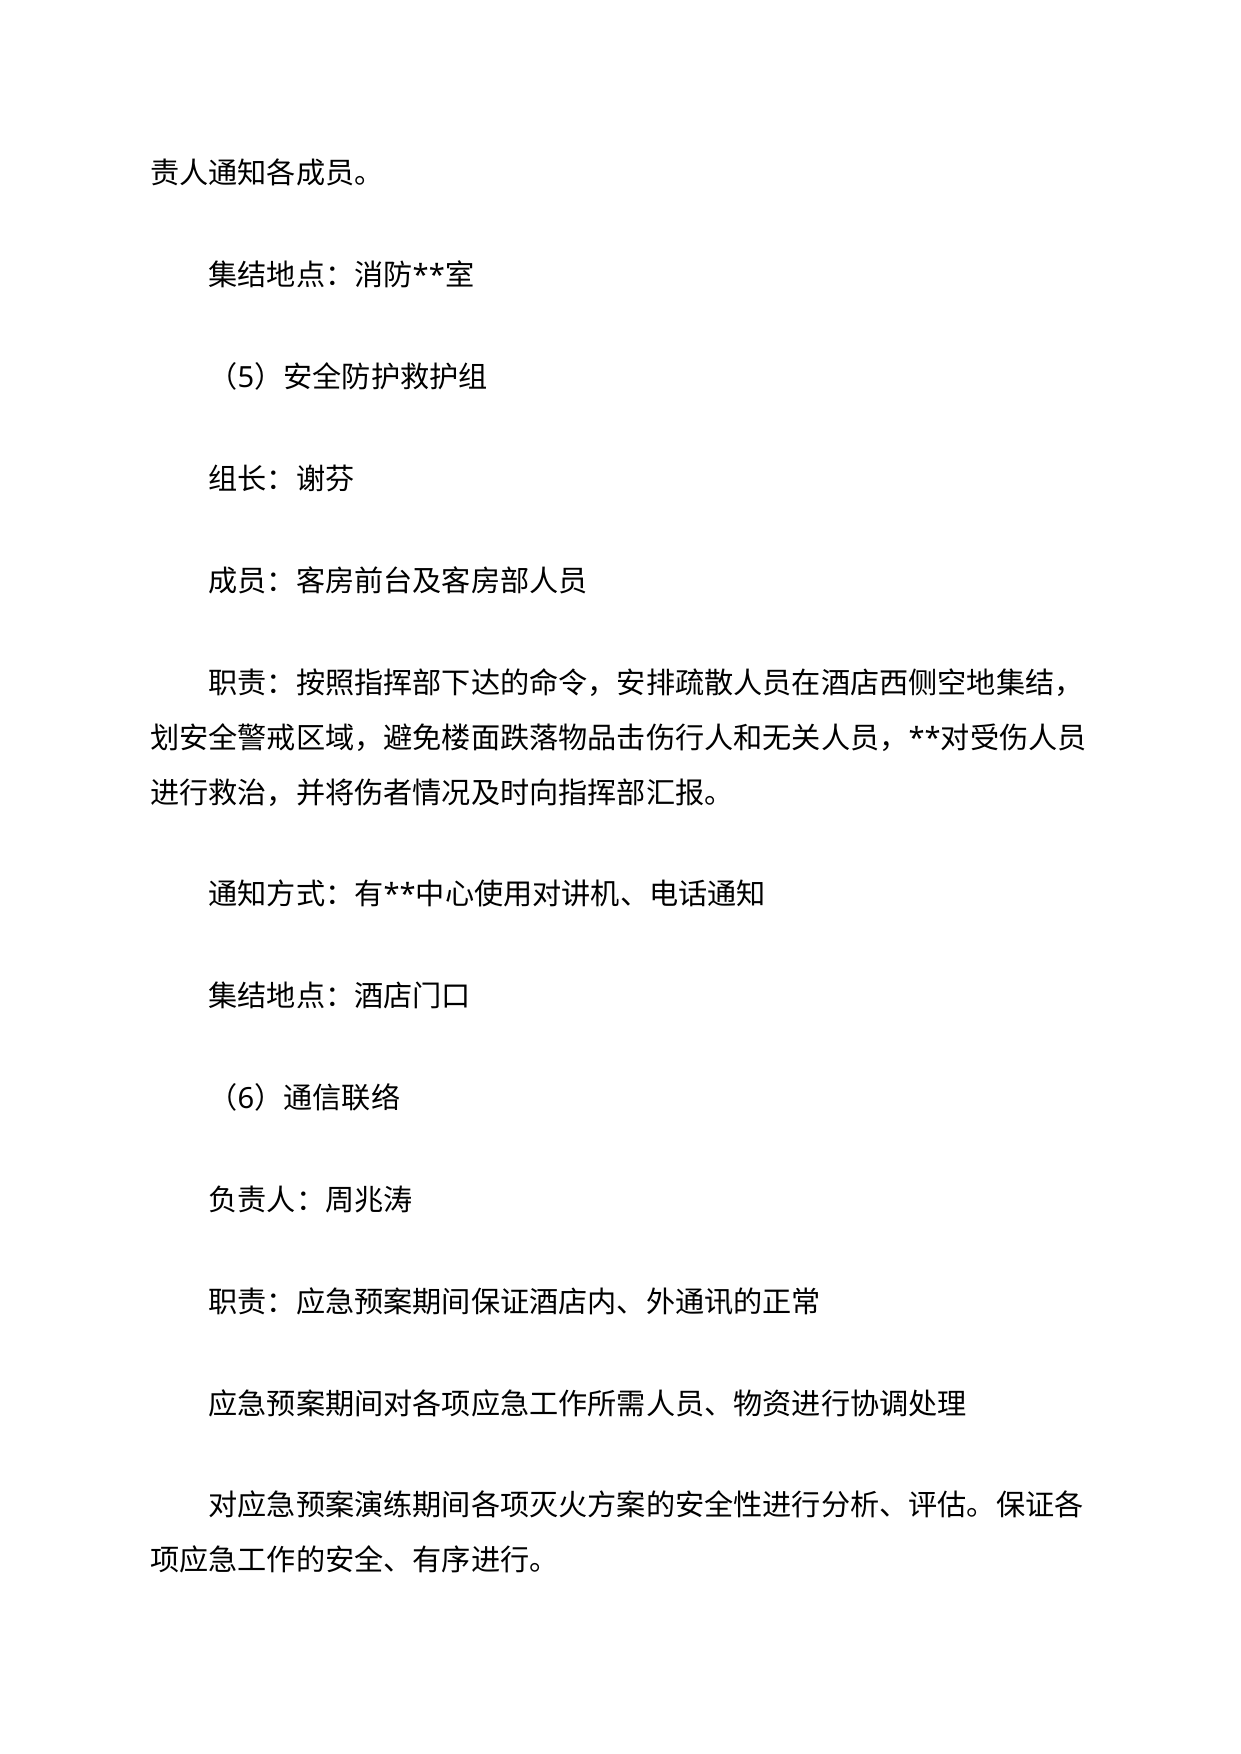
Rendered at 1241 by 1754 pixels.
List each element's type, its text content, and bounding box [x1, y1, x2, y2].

text 对应急预案演练期间各项灭火方案的安全性进行分析、评估。保证各项应急工作的安全、有序进行。 [150, 1482, 1090, 1579]
text （5）安全防护救护组 [150, 354, 1090, 396]
text 通知方式：有**中心使用对讲机、电话通知 [150, 871, 1090, 913]
text 组长：谢芬 [150, 456, 1090, 498]
text 成员：客房前台及客房部人员 [150, 557, 1090, 600]
text 职责：应急预案期间保证酒店内、外通讯的正常 [150, 1278, 1090, 1321]
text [150, 150, 1090, 192]
text 职责：按照指挥部下达的命令，安排疏散人员在酒店西侧空地集结，划安全警戒区域，避免楼面跌落物品击伤行人和无关人员，**对受伤人员进行救治，并将伤者情况及时向指挥部汇报。 [150, 659, 1090, 811]
text 负责人：周兆涛 [150, 1177, 1090, 1219]
text 集结地点：酒店门口 [150, 973, 1090, 1015]
text （6）通信联络 [150, 1075, 1090, 1117]
text 应急预案期间对各项应急工作所需人员、物资进行协调处理 [150, 1380, 1090, 1422]
text 集结地点：消防**室 [150, 252, 1090, 294]
